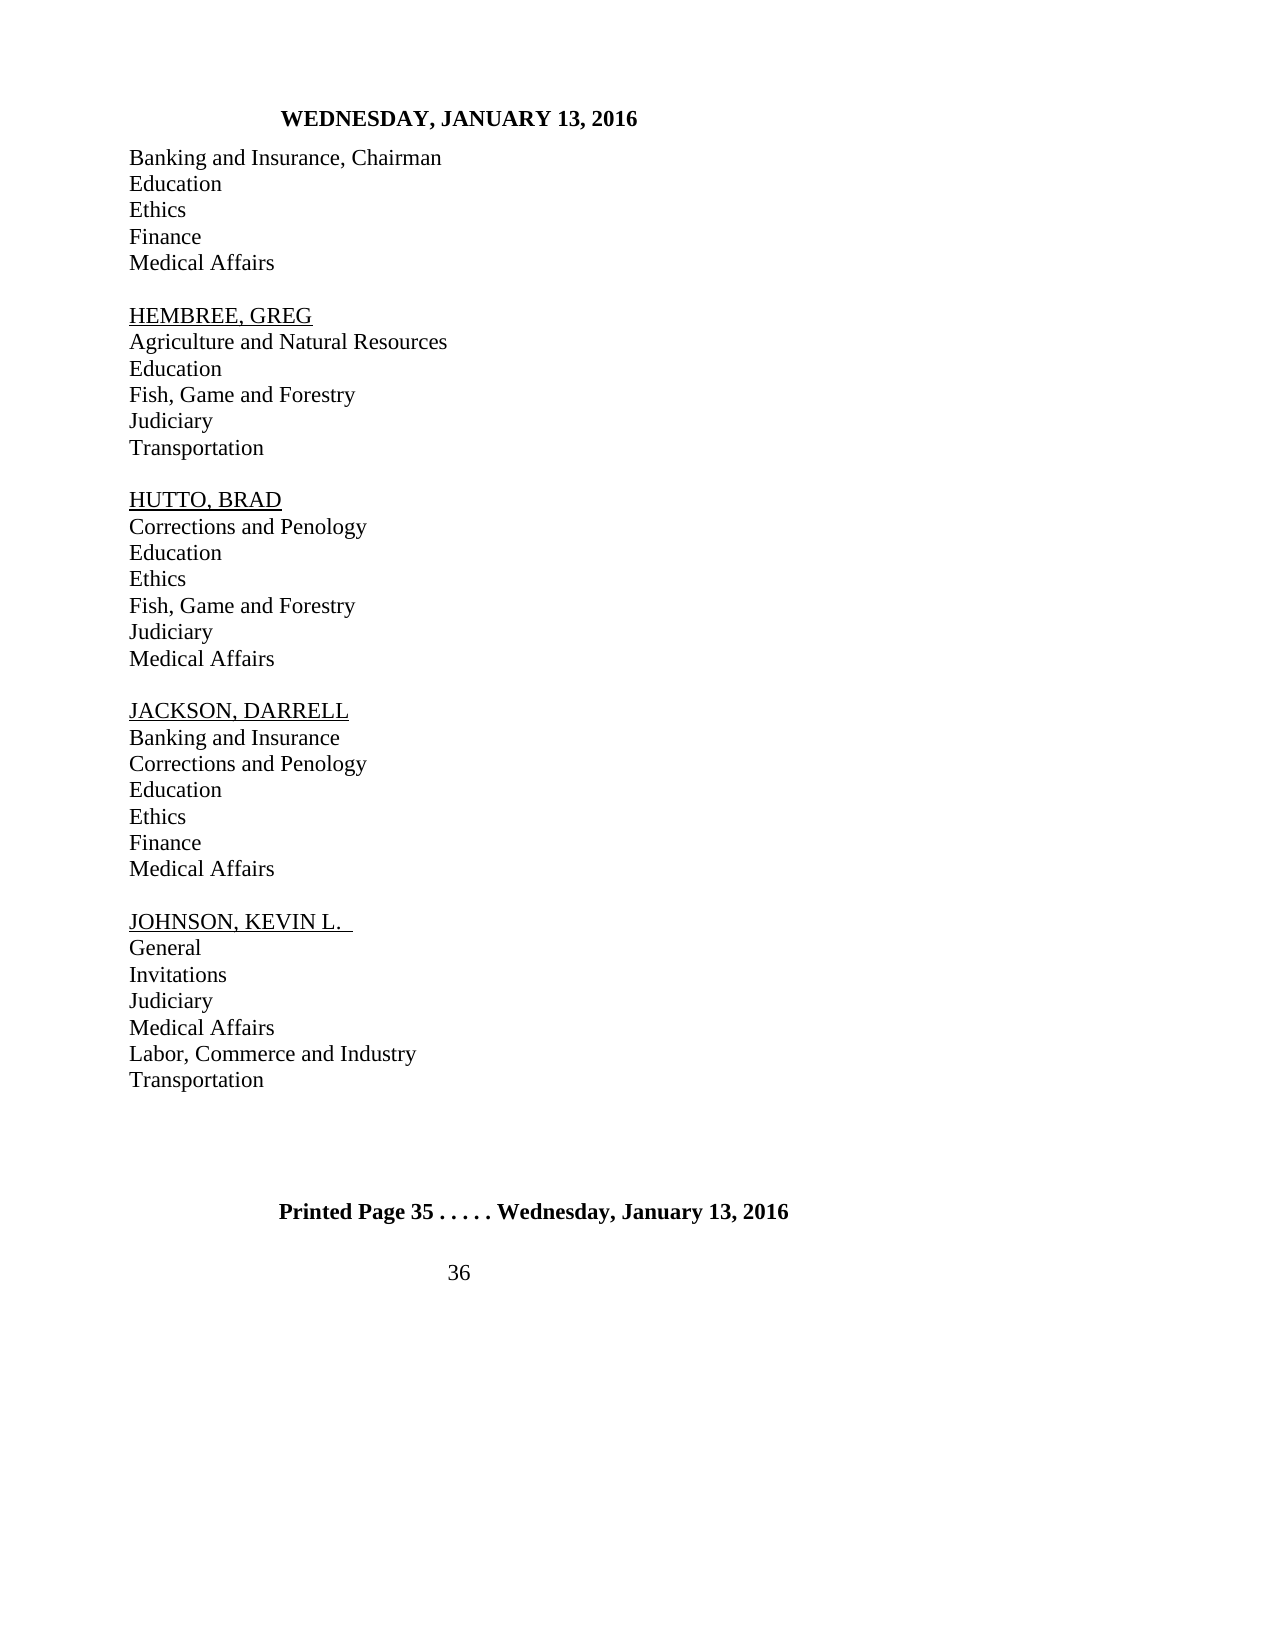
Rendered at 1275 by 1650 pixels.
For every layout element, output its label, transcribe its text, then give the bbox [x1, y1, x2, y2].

text JACKSON, DARRELL [129, 697, 789, 724]
text Ethics [129, 197, 789, 223]
text Ethics [129, 803, 789, 829]
text Transportation [129, 434, 789, 460]
text Judiciary [129, 407, 789, 434]
text Judiciary [129, 618, 789, 644]
text Fish, Game and Forestry [129, 381, 789, 407]
text Education [129, 776, 789, 803]
text Education [129, 355, 789, 381]
text Printed Page 35 . . . . . Wednesday, January 13, 2016 [129, 1198, 789, 1224]
text Ethics [129, 566, 789, 592]
text Corrections and Penology [129, 750, 789, 776]
text Invitations [129, 961, 789, 987]
text Medical Affairs [129, 249, 789, 276]
text Education [129, 539, 789, 566]
text Medical Affairs [129, 1013, 789, 1040]
text HUTTO, BRAD [129, 486, 789, 513]
text JOHNSON, KEVIN L. [129, 908, 789, 934]
text Banking and Insurance [129, 724, 789, 750]
text Finance [129, 829, 789, 855]
text Banking and Insurance, Chairman [129, 144, 789, 170]
text Finance [129, 223, 789, 249]
text HEMBREE, GREG [129, 302, 789, 328]
text Corrections and Penology [129, 513, 789, 539]
text Agriculture and Natural Resources [129, 328, 789, 355]
text Labor, Commerce and Industry [129, 1040, 789, 1066]
text General [129, 934, 789, 961]
text Medical Affairs [129, 644, 789, 671]
text Fish, Game and Forestry [129, 592, 789, 618]
text Education [129, 170, 789, 197]
text Judiciary [129, 987, 789, 1013]
text Transportation [129, 1066, 789, 1093]
text Medical Affairs [129, 855, 789, 882]
